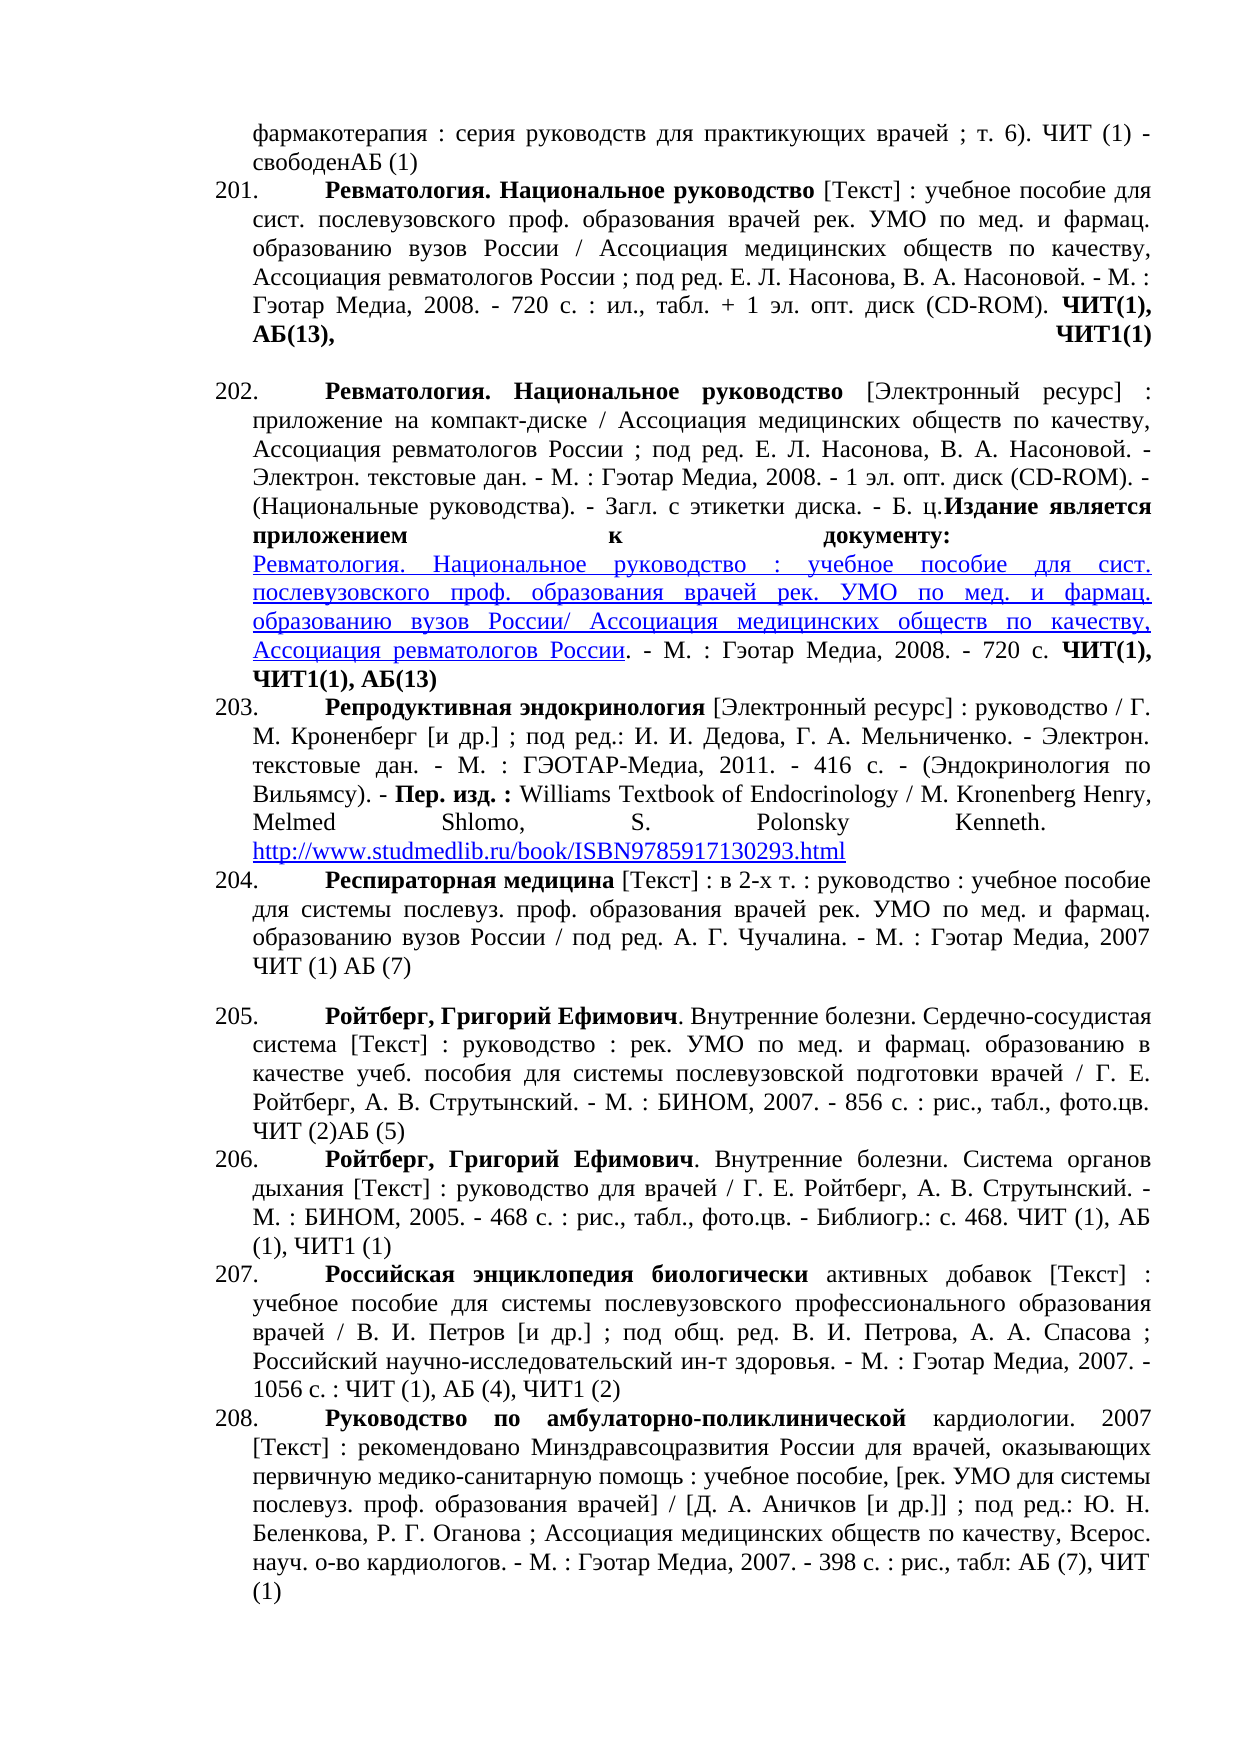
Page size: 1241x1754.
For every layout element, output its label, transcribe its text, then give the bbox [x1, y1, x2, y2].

list Ройтберг, Григорий Ефимович. Внутренние болезни. Сердечно-сосудистая система [Текст] : руководство : рек. УМО по мед. и фармац. образованию в качестве учеб. пособия для системы послевузовской подготовки врачей / Г. Е. Ройтберг, А. В. Струтынский. - М. : БИНОМ, 2007. - 856 с. : рис., табл., фото.цв. ЧИТ (2)АБ (5) [215, 1001, 1152, 1144]
list Ревматология. Национальное руководство [Текст] : учебное пособие для сист. послевузовского проф. образования врачей рек. УМО по мед. и фармац. образованию вузов России / Ассоциация медицинских обществ по качеству, Ассоциация ревматологов России ; под ред. Е. Л. Насонова, В. А. Насоновой. - М. : Гэотар Медиа, 2008. - 720 с. : ил., табл. + 1 эл. опт. диск (CD-ROM). ЧИТ(1), АБ(13), ЧИТ1(1) [215, 176, 1152, 376]
list Ройтберг, Григорий Ефимович. Внутренние болезни. Система органов дыхания [Текст] : руководство для врачей / Г. Е. Ройтберг, А. В. Струтынский. - М. : БИНОМ, 2005. - 468 с. : рис., табл., фото.цв. - Библиогр.: с. 468. ЧИТ (1), АБ (1), ЧИТ1 (1) [215, 1144, 1152, 1259]
list Руководство по амбулаторно-поликлинической кардиологии. 2007 [Текст] : рекомендовано Минздравсоцразвития России для врачей, оказывающих первичную медико-санитарную помощь : учебное пособие, [рек. УМО для системы послевуз. проф. образования врачей] / [Д. А. Аничков [и др.]] ; под ред.: Ю. Н. Беленкова, Р. Г. Оганова ; Ассоциация медицинских обществ по качеству, Всерос. науч. о-во кардиологов. - М. : Гэотар Медиа, 2007. - 398 с. : рис., табл: АБ (7), ЧИТ (1) [215, 1403, 1152, 1604]
list Репродуктивная эндокринология [Электронный ресурс] : руководство / Г. М. Кроненберг [и др.] ; под ред.: И. И. Дедова, Г. А. Мельниченко. - Электрон. текстовые дан. - М. : ГЭОТАР-Медиа, 2011. - 416 с. - (Эндокринология по Вильямсу). - Пер. изд. : Williams Textbook of Endocrinology / M. Kronenberg Henry, Melmed Shlomo, S. Polonsky Kenneth. http://www.studmedlib.ru/book/ISBN9785917130293.html [215, 692, 1152, 865]
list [215, 118, 1152, 176]
list Ревматология. Национальное руководство [Электронный ресурс] : приложение на компакт-диске / Ассоциация медицинских обществ по качеству, Ассоциация ревматологов России ; под ред. Е. Л. Насонова, В. А. Насоновой. - Электрон. текстовые дан. - М. : Гэотар Медиа, 2008. - 1 эл. опт. диск (CD-ROM). - (Национальные руководства). - Загл. с этикетки диска. - Б. ц.Издание является приложением к документу: Ревматология. Национальное руководство : учебное пособие для сист. послевузовского проф. образования врачей рек. УМО по мед. и фармац. образованию вузов России/ Ассоциация медицинских обществ по качеству, Ассоциация ревматологов России. - М. : Гэотар Медиа, 2008. - 720 с. ЧИТ(1), ЧИТ1(1), АБ(13) [215, 376, 1152, 692]
list Респираторная медицина [Текст] : в 2-х т. : руководство : учебное пособие для системы послевуз. проф. образования врачей рек. УМО по мед. и фармац. образованию вузов России / под ред. А. Г. Чучалина. - М. : Гэотар Медиа, 2007 ЧИТ (1) АБ (7) [215, 865, 1152, 980]
list Российская энциклопедия биологически активных добавок [Текст] : учебное пособие для системы послевузовского профессионального образования врачей / В. И. Петров [и др.] ; под общ. ред. В. И. Петрова, А. А. Спасова ; Российский научно-исследовательский ин-т здоровья. - М. : Гэотар Медиа, 2007. - 1056 с. : ЧИТ (1), АБ (4), ЧИТ1 (2) [215, 1259, 1152, 1403]
